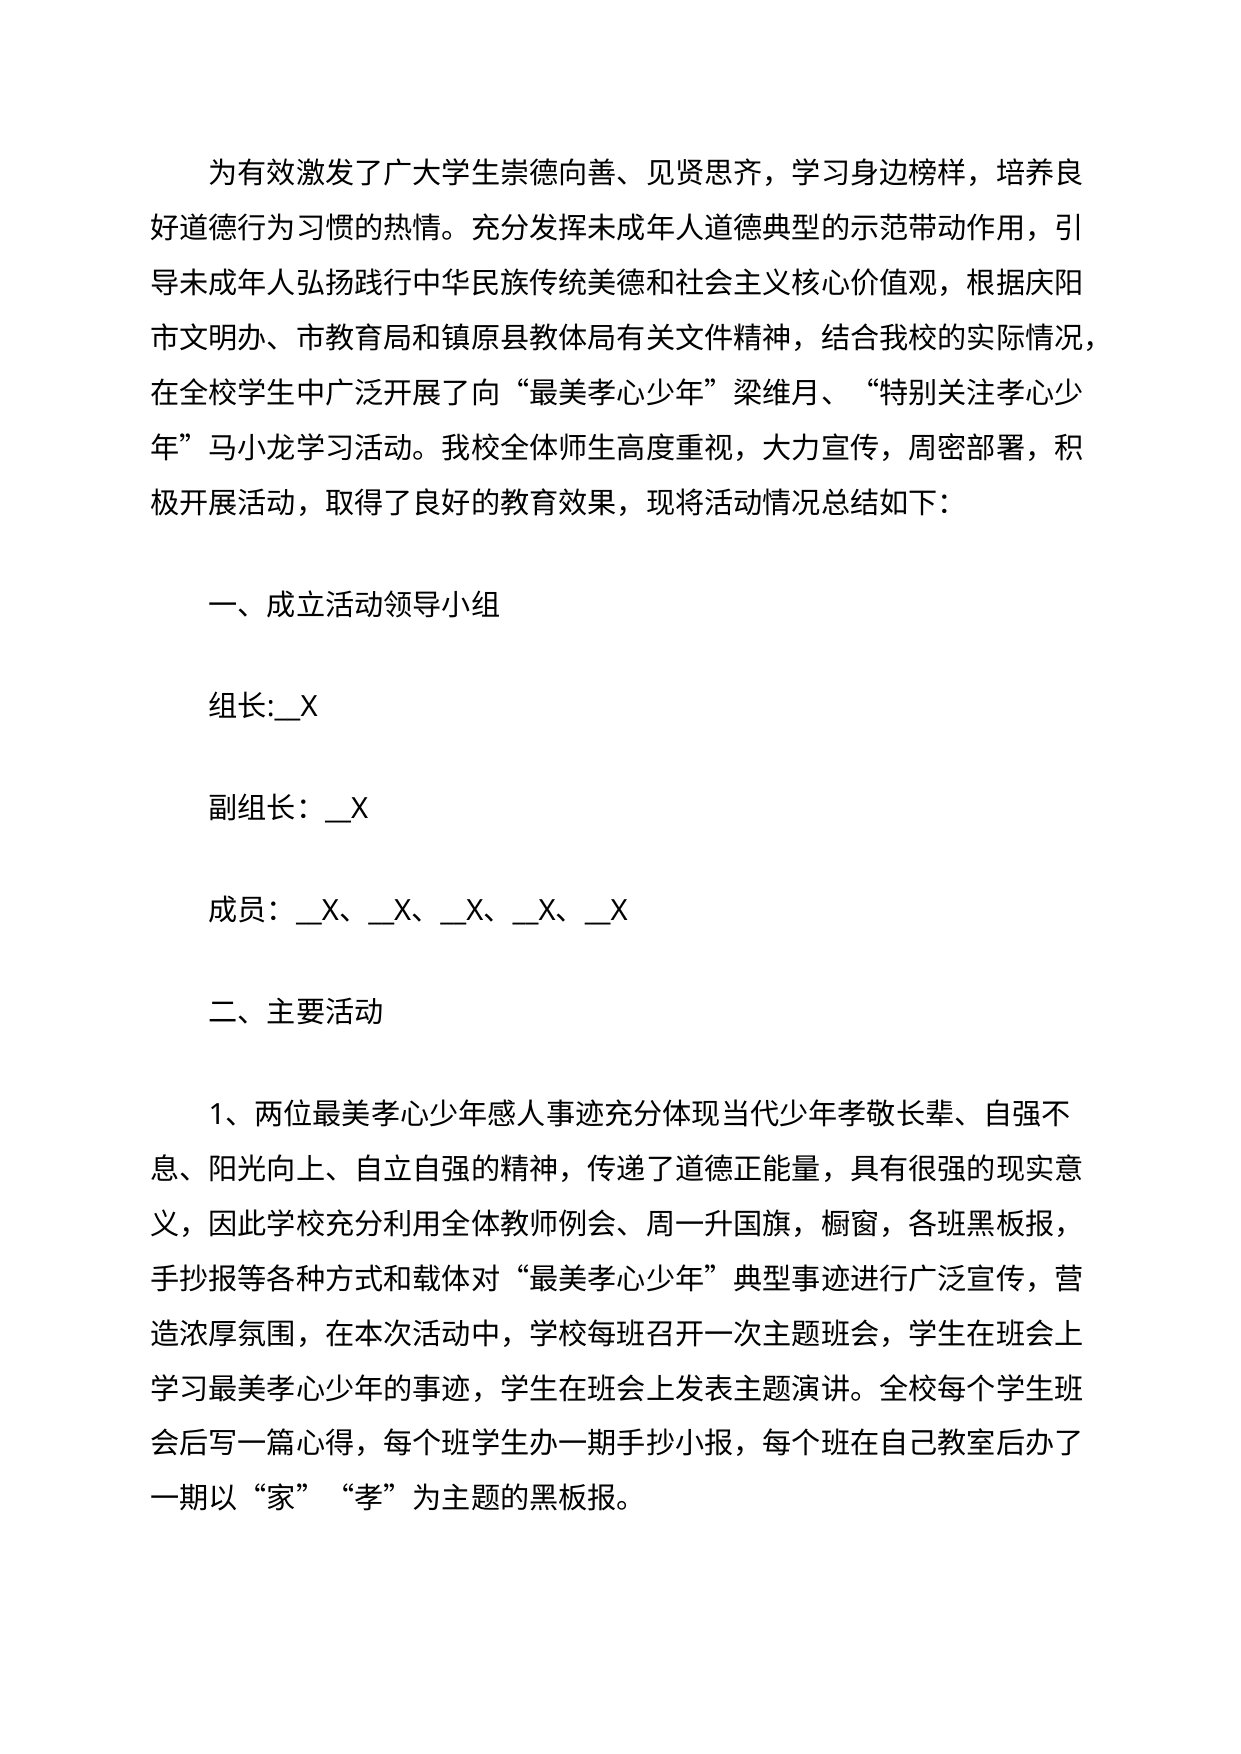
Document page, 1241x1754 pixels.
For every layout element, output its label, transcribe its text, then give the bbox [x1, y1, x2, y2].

text 二、主要活动 [150, 989, 1090, 1031]
text 副组长：__X [150, 785, 1090, 827]
text 组长:__X [150, 683, 1090, 725]
text 一、成立活动领导小组 [150, 581, 1090, 623]
text 1、两位最美孝心少年感人事迹充分体现当代少年孝敬长辈、自强不息、阳光向上、自立自强的精神，传递了道德正能量，具有很强的现实意义，因此学校充分利用全体教师例会、周一升国旗，橱窗，各班黑板报，手抄报等各种方式和载体对“最美孝心少年”典型事迹进行广泛宣传，营造浓厚氛围，在本次活动中，学校每班召开一次主题班会，学生在班会上学习最美孝心少年的事迹，学生在班会上发表主题演讲。全校每个学生班会后写一篇心得，每个班学生办一期手抄小报，每个班在自己教室后办了一期以“家”“孝”为主题的黑板报。 [150, 1091, 1090, 1517]
text 为有效激发了广大学生崇德向善、见贤思齐，学习身边榜样，培养良好道德行为习惯的热情。充分发挥未成年人道德典型的示范带动作用，引导未成年人弘扬践行中华民族传统美德和社会主义核心价值观，根据庆阳市文明办、市教育局和镇原县教体局有关文件精神，结合我校的实际情况，在全校学生中广泛开展了向“最美孝心少年”梁维月、“特别关注孝心少年”马小龙学习活动。我校全体师生高度重视，大力宣传，周密部署，积极开展活动，取得了良好的教育效果，现将活动情况总结如下： [150, 150, 1090, 522]
text 成员：__X、__X、__X、__X、__X [150, 887, 1090, 929]
